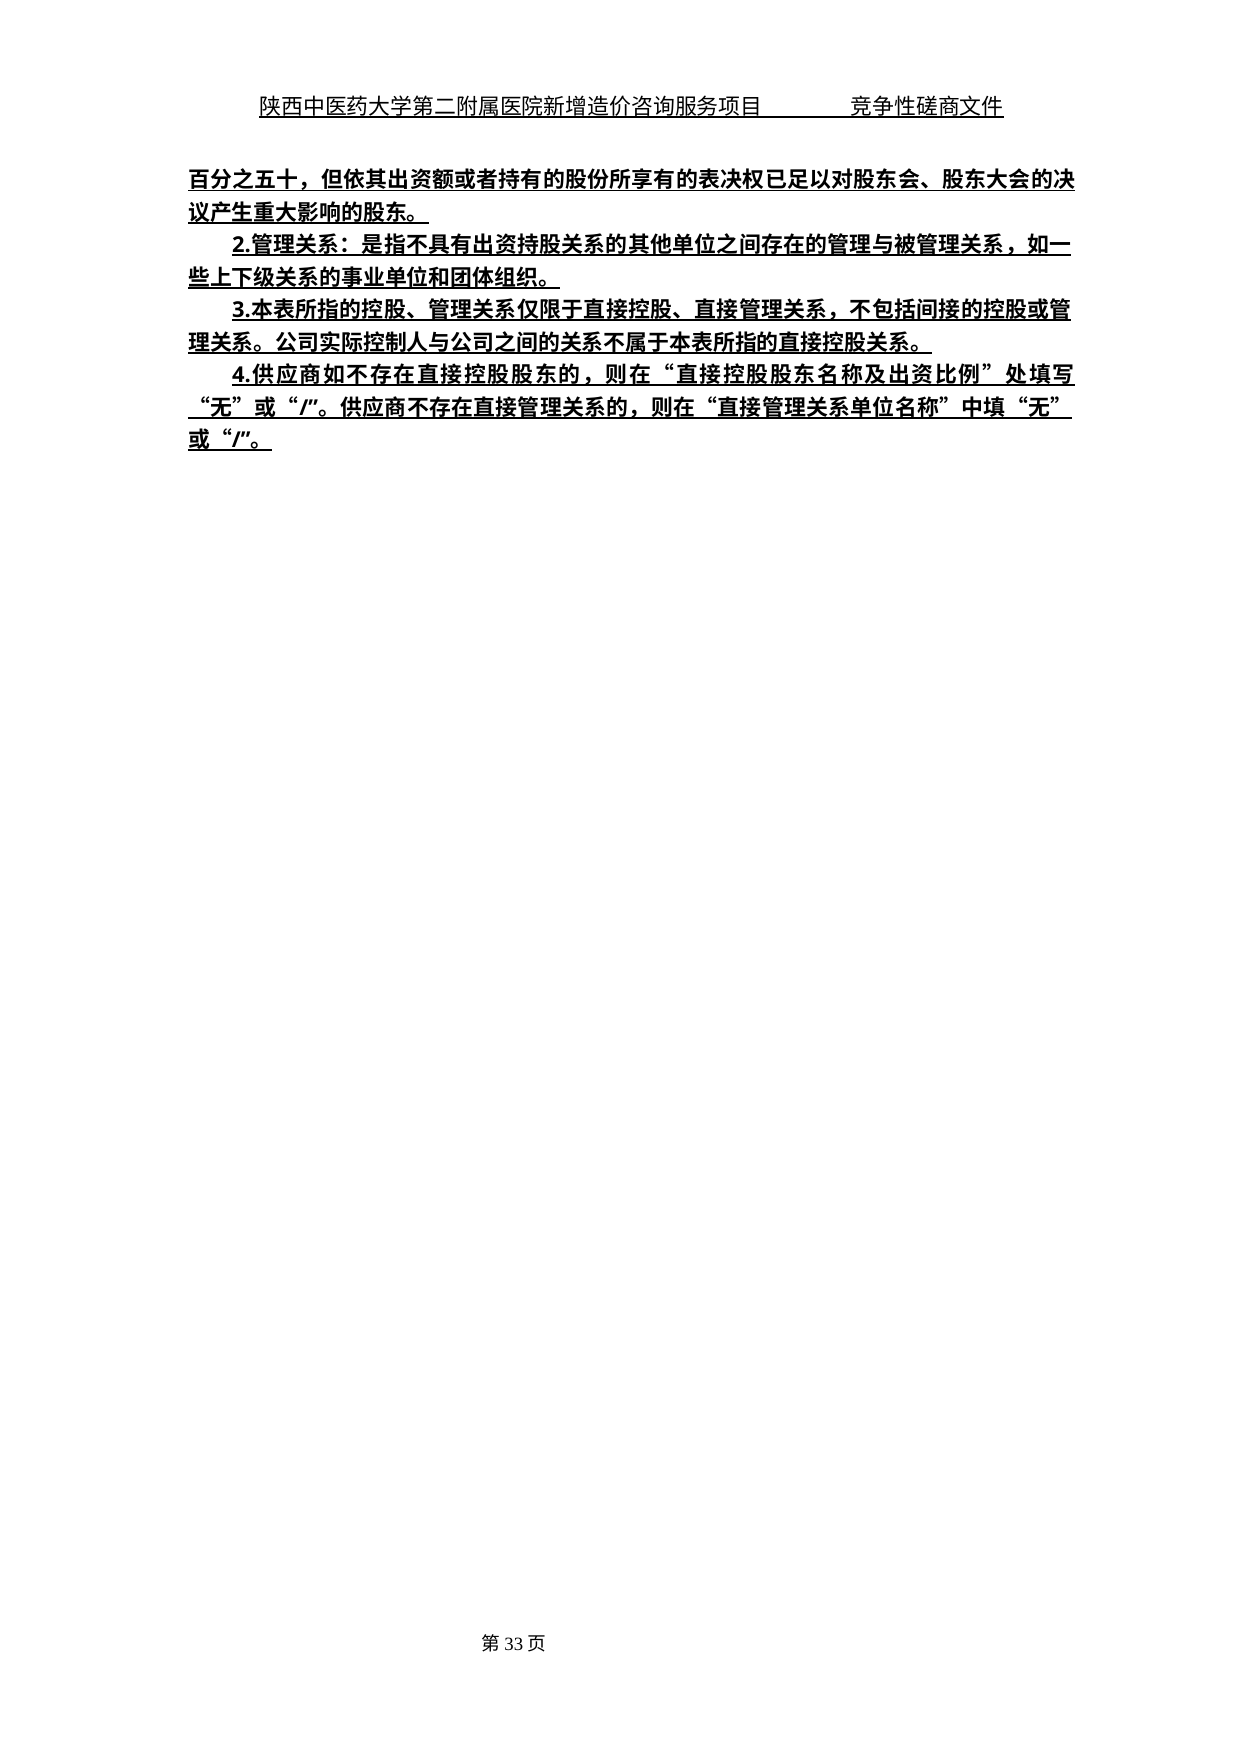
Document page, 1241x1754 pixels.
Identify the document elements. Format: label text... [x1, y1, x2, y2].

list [188, 162, 1075, 190]
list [188, 191, 1075, 227]
text 3.本表所指的控股、管理关系仅限于直接控股、直接管理关系，不包括间接的控股或管理关系。公司实际控制人与公司之间的关系不属于本表所指的直接控股关系。 [188, 292, 1075, 357]
list 2.管理关系：是指不具有出资持股关系的其他单位之间存在的管理与被管理关系，如一些上下级关系的事业单位和团体组织。 [188, 227, 1075, 292]
text 4.供应商如不存在直接控股股东的，则在“直接控股股东名称及出资比例”处填写“无”或“/”。供应商不存在直接管理关系的，则在“直接管理关系单位名称”中填“无”或“/”。 [188, 357, 1075, 454]
